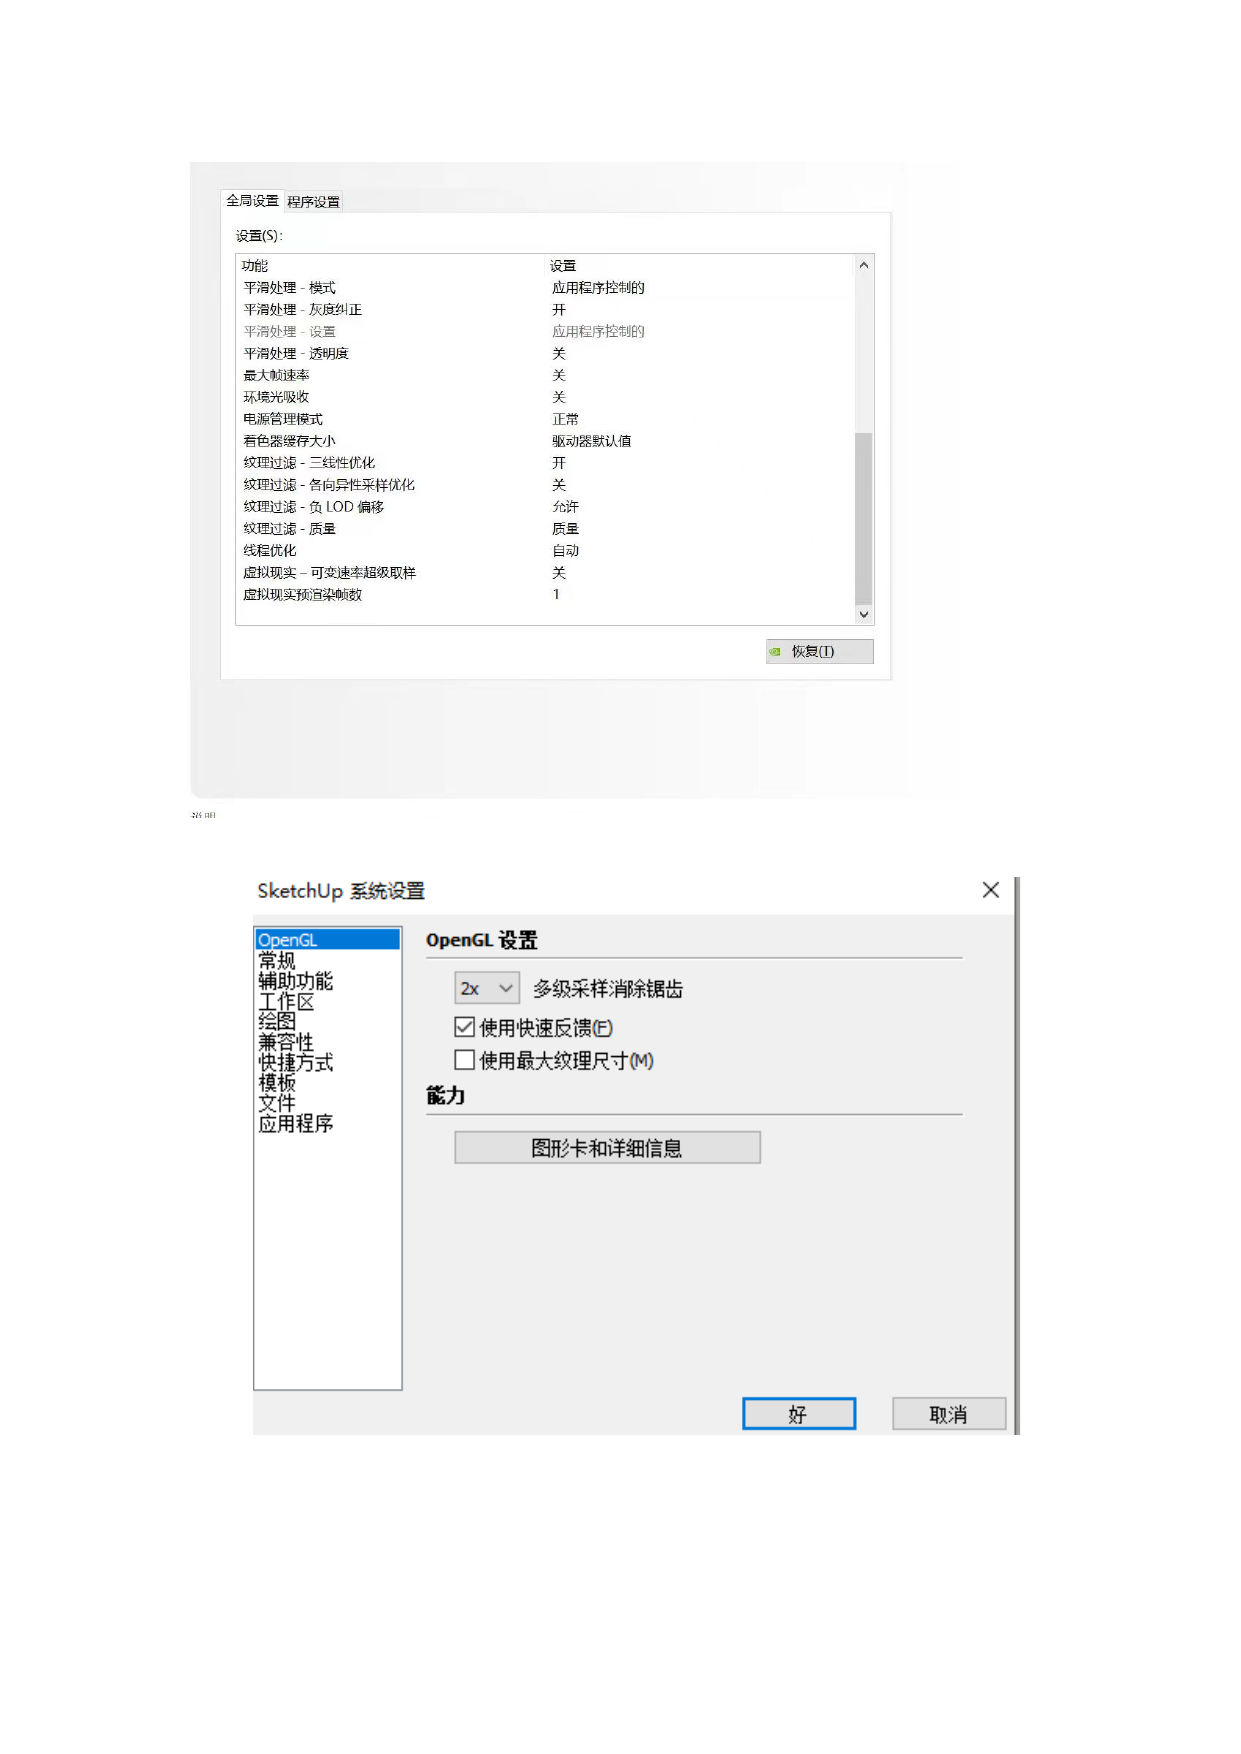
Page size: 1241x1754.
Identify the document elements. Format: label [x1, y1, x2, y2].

picture [253, 877, 1021, 1435]
picture [187, 162, 1010, 818]
